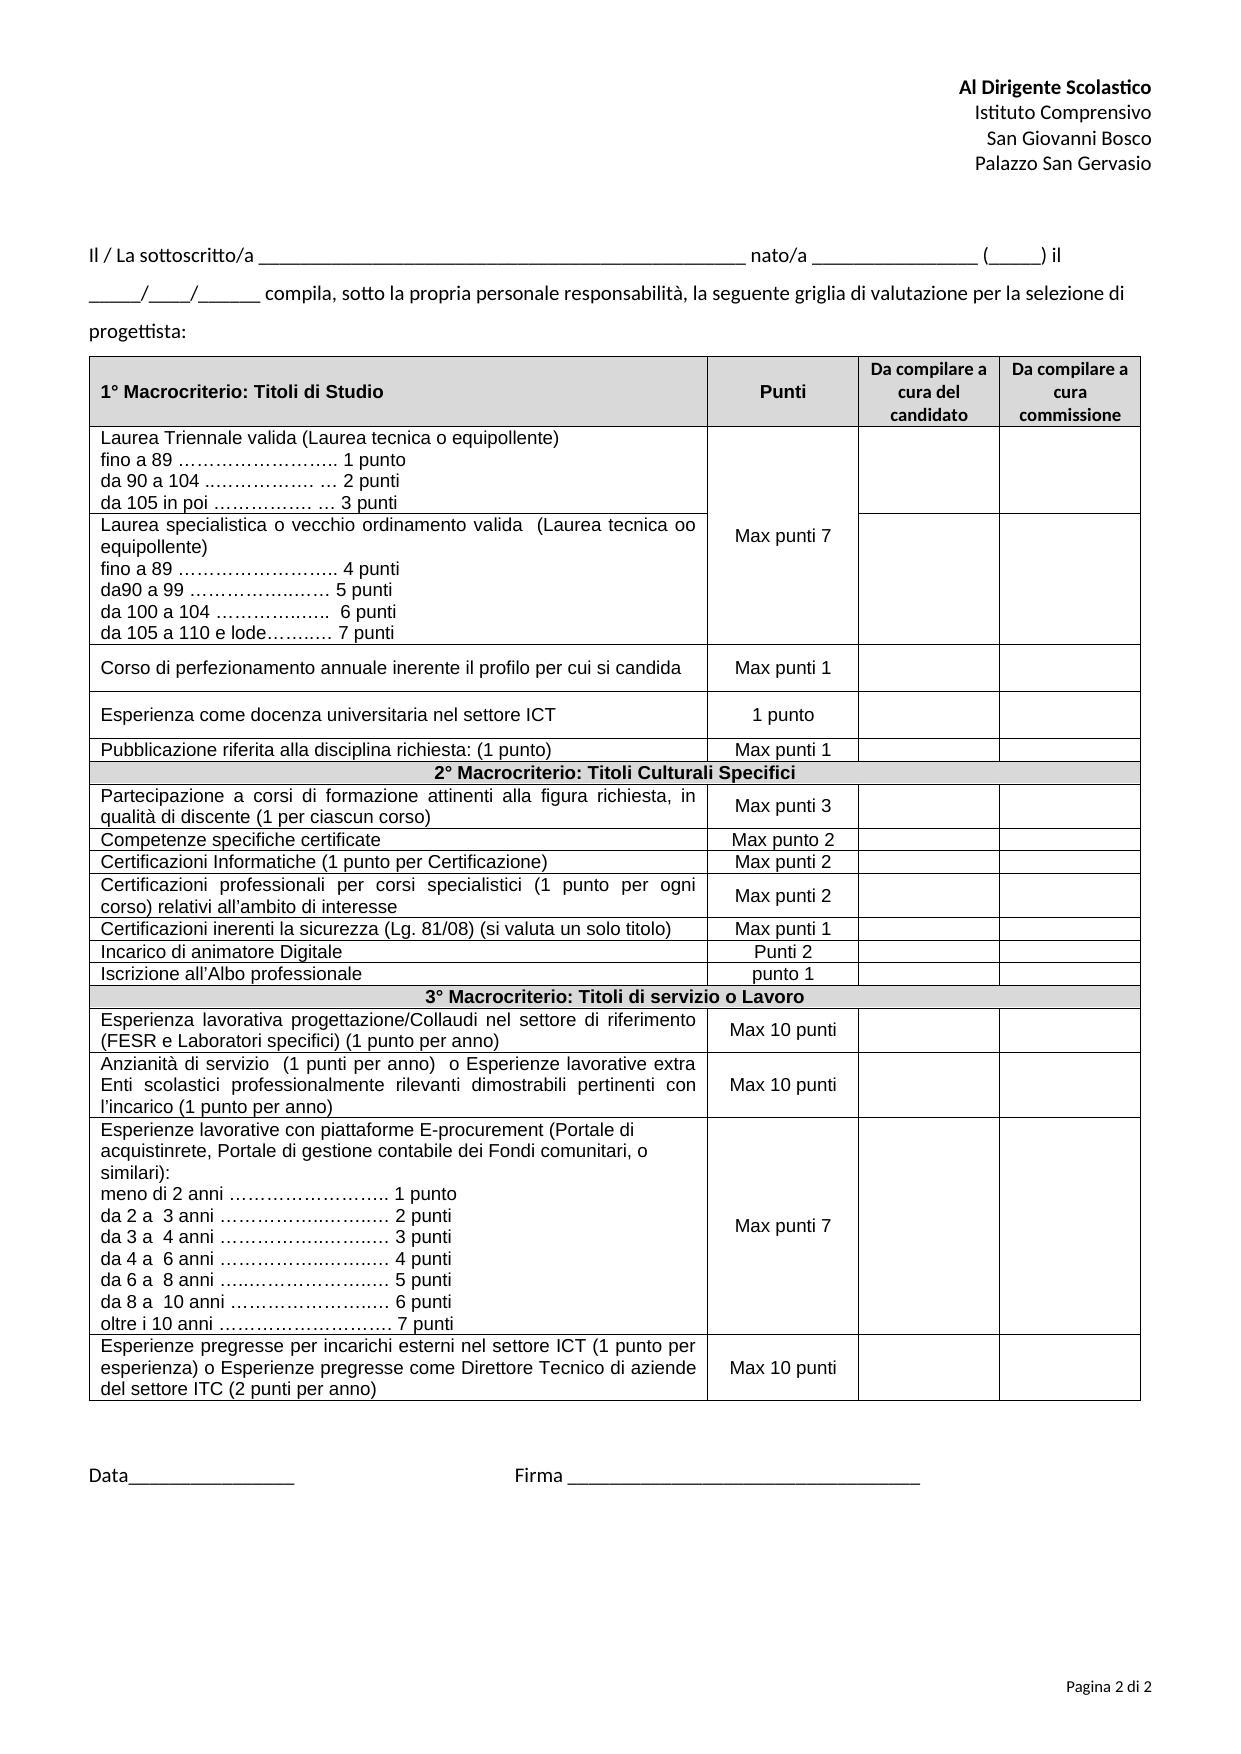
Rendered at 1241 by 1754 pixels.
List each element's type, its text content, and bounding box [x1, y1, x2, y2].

table_cell Esperienza lavorativa progettazione/Collaudi nel settore di riferimento (FESR e Laboratori specifici) (1 punto per anno) [90, 1009, 707, 1052]
text Istituto Comprensivo [679, 99, 1152, 125]
table_cell [859, 851, 999, 873]
table_cell [859, 1009, 999, 1052]
table_header Punti [708, 357, 858, 426]
table_header Da compilare a cura del candidato [859, 357, 999, 426]
table_cell 2° Macrocriterio: Titoli Culturali Specifici [90, 762, 1140, 783]
table_cell [859, 739, 999, 761]
table_cell [1000, 1053, 1140, 1117]
table_cell Partecipazione a corsi di formazione attinenti alla figura richiesta, in qualità di discente (1 per ciascun corso) [90, 785, 707, 828]
table_cell Anzianità di servizio (1 punti per anno) o Esperienze lavorative extra Enti scolastici professionalmente rilevanti dimostrabili pertinenti con l’incarico (1 punto per anno) [90, 1053, 707, 1117]
table_cell Laurea specialistica o vecchio ordinamento valida (Laurea tecnica oo equipollente) fino a 89 …………………….. 4 punti da 99 ……………..…… 5 punti da 104 …………..….. 6 punti da 110 e lode……..… 7 punti [90, 514, 707, 644]
table_cell Iscrizione all’Albo professionale [90, 963, 707, 985]
table_cell Punti 2 [708, 941, 858, 962]
table_cell Certificazioni inerenti la sicurezza (Lg. 81/08) (si valuta un solo titolo) [90, 918, 707, 939]
table_cell Max punti 3 [708, 785, 858, 828]
table_cell Esperienza come docenza universitaria nel settore ICT [90, 692, 707, 738]
table_cell [859, 829, 999, 850]
table_cell 1 punto [708, 692, 858, 738]
table_cell [859, 963, 999, 985]
table_cell [859, 918, 999, 939]
text San Giovanni Bosco [679, 125, 1152, 150]
text Data________________ Firma __________________________________ [89, 1462, 1152, 1487]
table_cell Max punti 1 [708, 645, 858, 691]
table_header Da compilare a cura commissione [1000, 357, 1140, 426]
table_cell Certificazioni professionali per corsi specialistici (1 punto per ogni corso) relativi all’ambito di interesse [90, 874, 707, 917]
table_cell Incarico di animatore Digitale [90, 941, 707, 962]
text Al Dirigente Scolastico [679, 74, 1152, 99]
text Il / La sottoscritto/a _______________________________________________ nato/a ________________ (_____) il _____/____/______ compila, sotto la propria personale responsabilità, la seguente griglia di valutazione per la selezione di progettista: [89, 242, 1152, 343]
table_cell punto 1 [708, 963, 858, 985]
table_cell Max punti 2 [708, 874, 858, 917]
table_cell Max 10 punti [708, 1009, 858, 1052]
table_cell Corso di perfezionamento annuale inerente il profilo per cui si candida [90, 645, 707, 691]
table_cell Esperienze pregresse per incarichi esterni nel settore ICT (1 punto per esperienza) o Esperienze pregresse come Direttore Tecnico di aziende del settore ITC (2 punti per anno) [90, 1335, 707, 1400]
table_cell [1000, 1118, 1140, 1334]
table_cell Max punti 1 [708, 918, 858, 939]
table_cell Max 10 punti [708, 1053, 858, 1117]
table_cell [859, 1053, 999, 1117]
table_cell [1000, 941, 1140, 962]
table_cell Max punti 7 [708, 427, 858, 644]
table_header 1° Macrocriterio: Titoli di Studio [90, 357, 707, 426]
table_cell Laurea Triennale valida (Laurea tecnica o equipollente) fino a 89 …………………….. 1 punto da 90 a 104 ..……………. … 2 punti da 105 in poi ……………. … 3 punti [90, 427, 707, 513]
table_cell [859, 514, 999, 644]
table_cell [1000, 874, 1140, 917]
table_cell [859, 1335, 999, 1400]
table_cell Max punti 7 [708, 1118, 858, 1334]
table_cell [859, 1118, 999, 1334]
table_cell [1000, 918, 1140, 939]
table_cell [859, 645, 999, 691]
table_cell [1000, 851, 1140, 873]
text Palazzo San Gervasio [679, 150, 1152, 176]
table_cell [1000, 829, 1140, 850]
table_cell [1000, 1009, 1140, 1052]
table_cell Pubblicazione riferita alla disciplina richiesta: (1 punto) [90, 739, 707, 761]
table_cell [859, 427, 999, 513]
table_cell Max 10 punti [708, 1335, 858, 1400]
table_cell Competenze specifiche certificate [90, 829, 707, 850]
table_cell [859, 692, 999, 738]
table_cell 3° Macrocriterio: Titoli di servizio o Lavoro [90, 986, 1140, 1007]
table_cell Esperienze lavorative con piattaforme E-procurement (Portale di acquistinrete, Portale di gestione contabile dei Fondi comunitari, o similari): meno di 2 anni …………………….. 1 punto da 2 a 3 anni ……………..……..… 2 punti da 3 a 4 anni ……………..……..… 3 punti da 4 a 6 anni ……………..……..… 4 punti da 6 a 8 anni …..………………..… 5 punti da 8 a 10 anni …………………..… 6 punti oltre i 10 anni ………………………. 7 punti [90, 1118, 707, 1334]
table_cell [1000, 692, 1140, 738]
table_cell [1000, 514, 1140, 644]
table_cell [1000, 963, 1140, 985]
table_cell [1000, 645, 1140, 691]
table_cell Max punti 1 [708, 739, 858, 761]
table_cell Max punti 2 [708, 851, 858, 873]
table_cell [1000, 1335, 1140, 1400]
table_cell Certificazioni Informatiche (1 punto per Certificazione) [90, 851, 707, 873]
table_cell [859, 785, 999, 828]
table_cell [859, 874, 999, 917]
table_cell Max punto 2 [708, 829, 858, 850]
table_cell [859, 941, 999, 962]
table_cell [1000, 739, 1140, 761]
table_cell [1000, 785, 1140, 828]
table_cell [1000, 427, 1140, 513]
